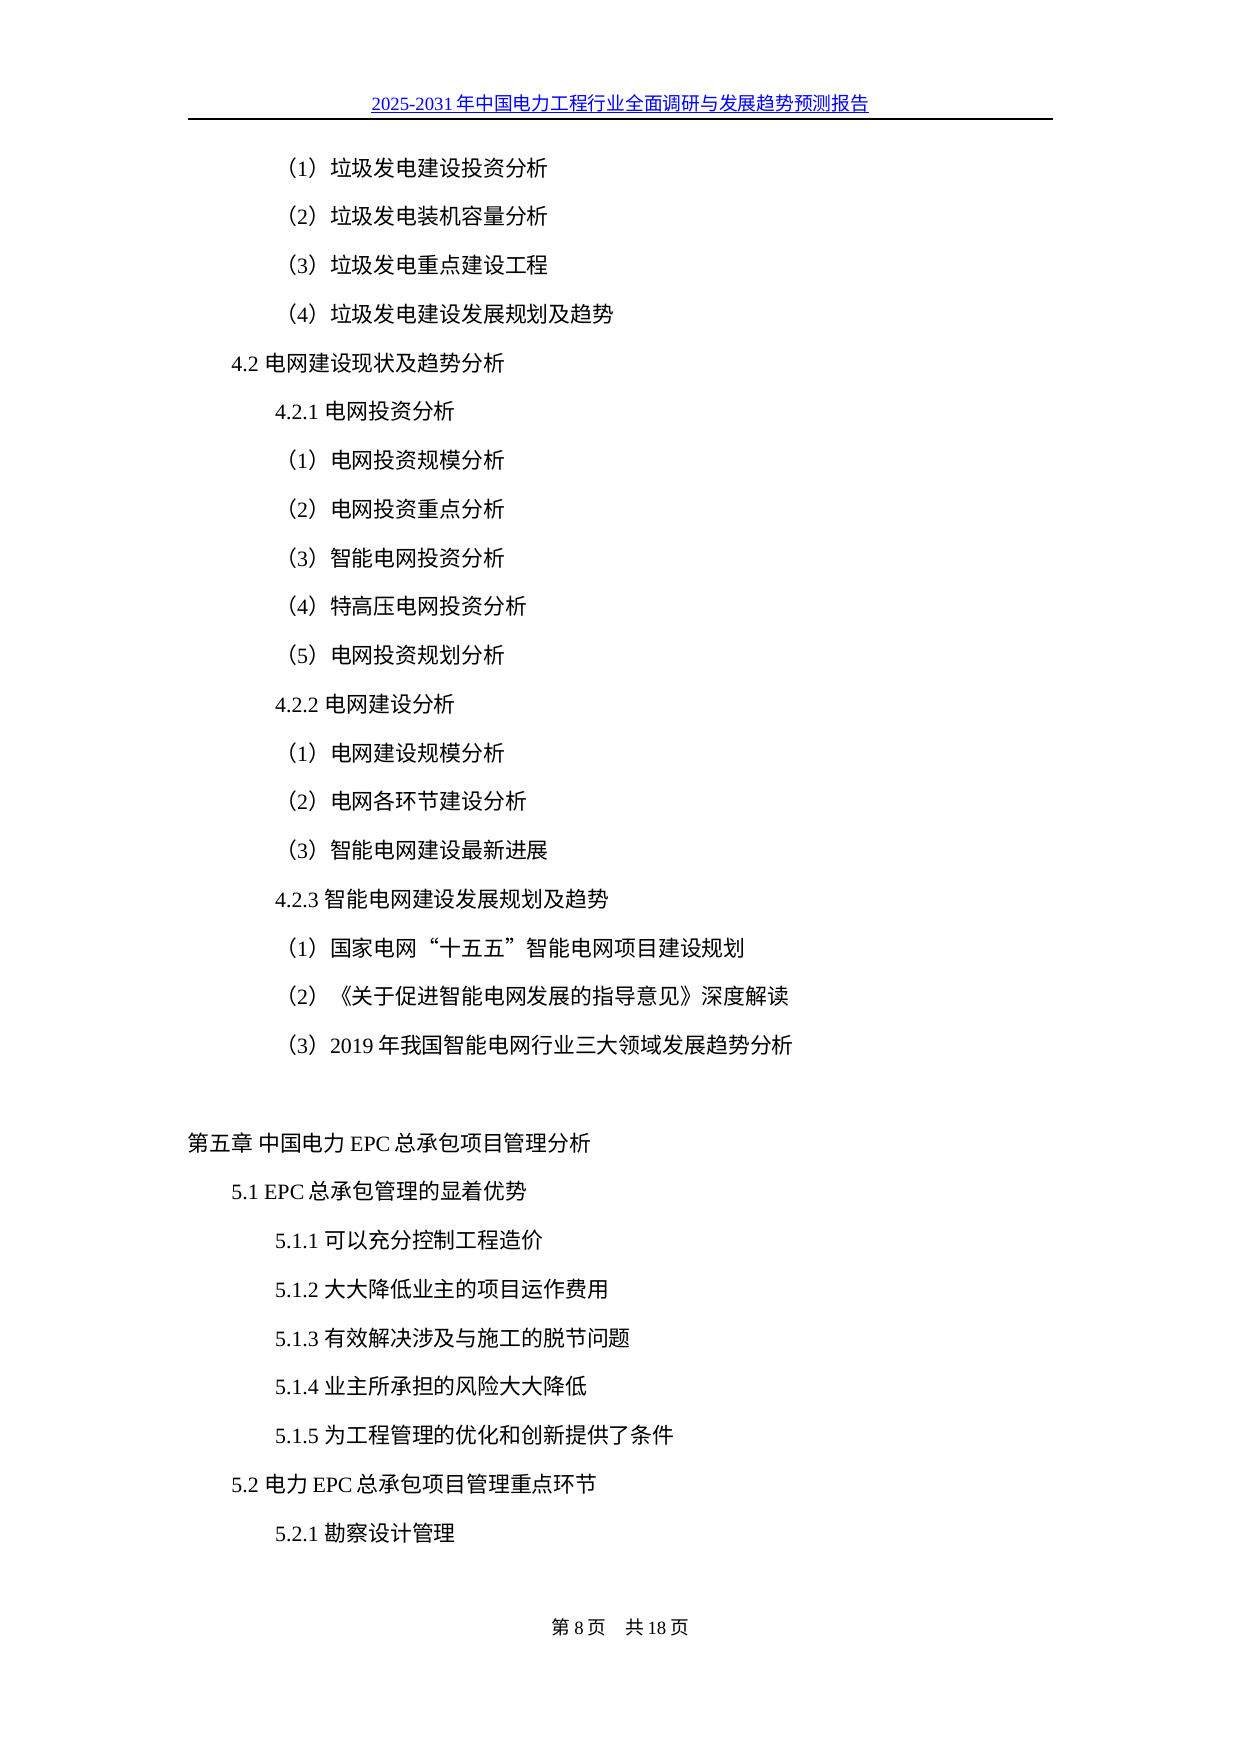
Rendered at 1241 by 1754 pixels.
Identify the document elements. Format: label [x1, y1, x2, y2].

text [187, 150, 1053, 1548]
